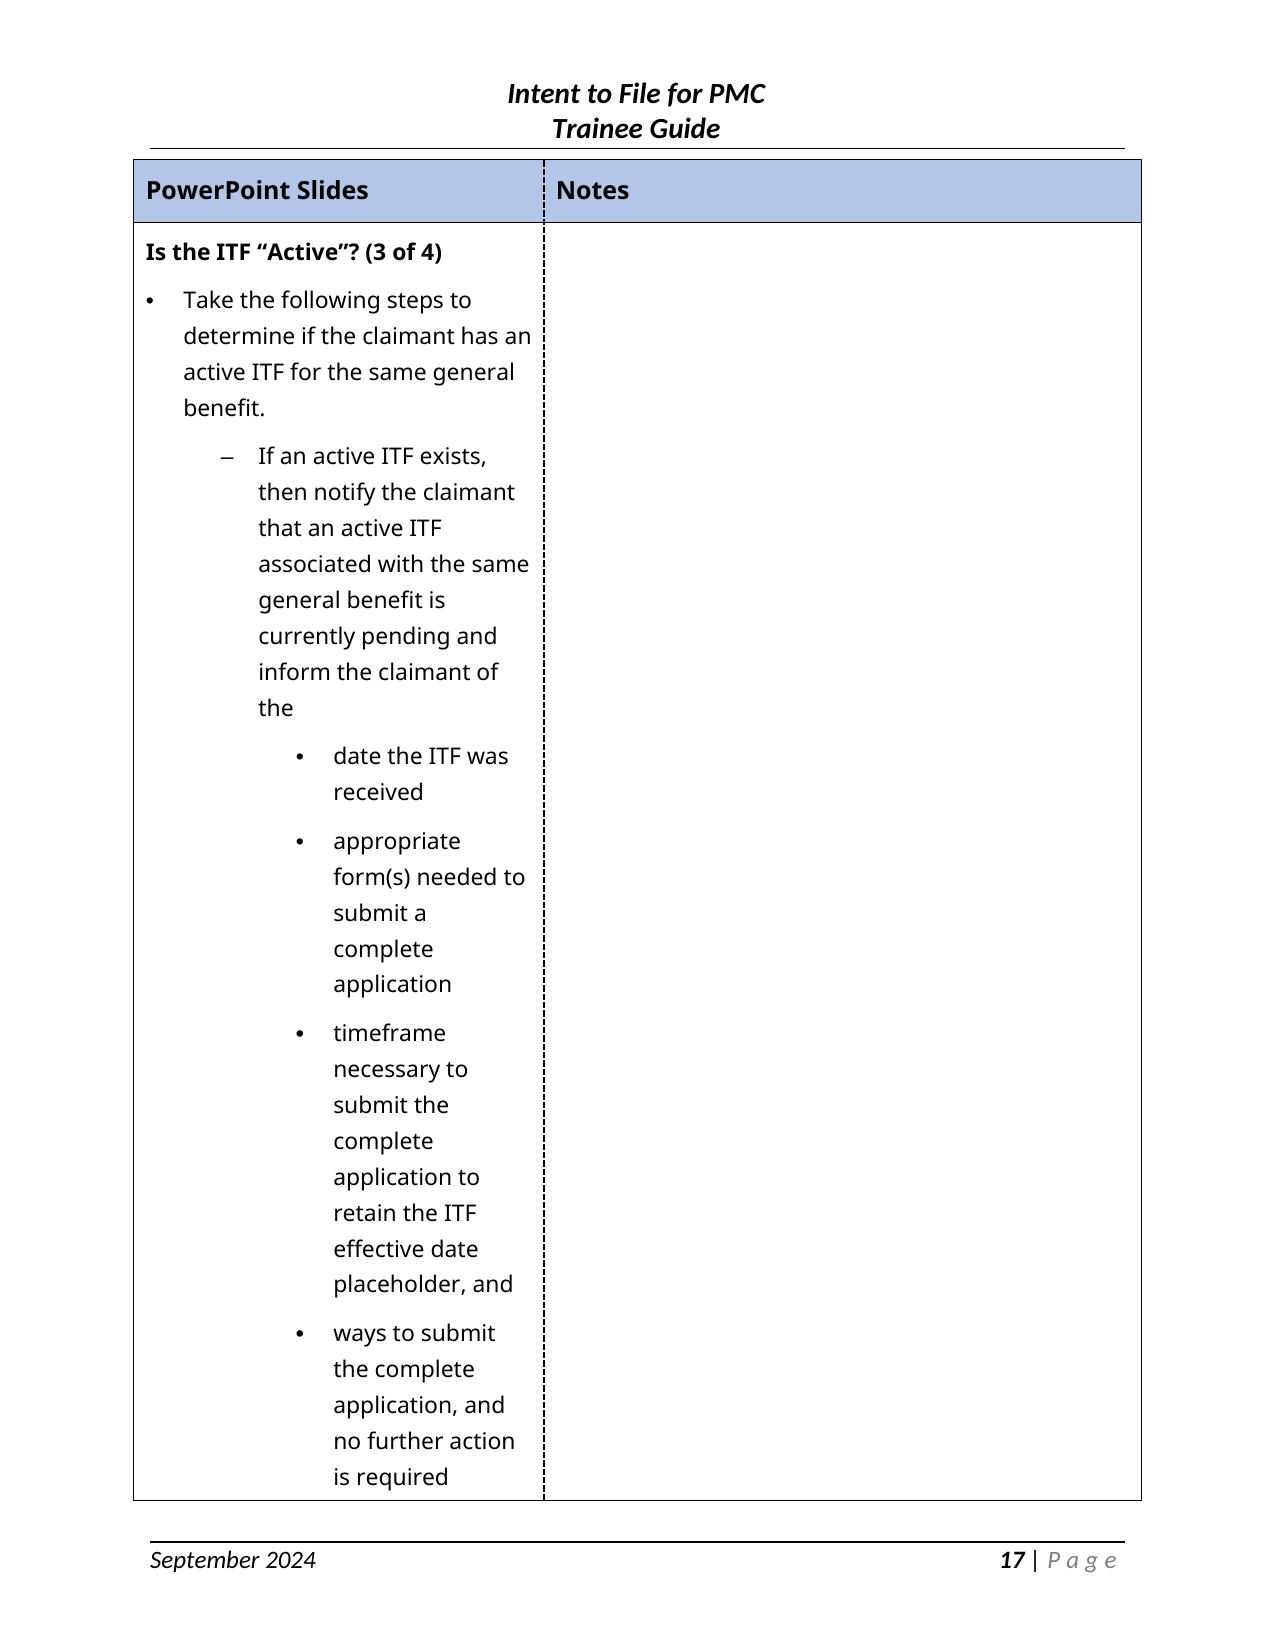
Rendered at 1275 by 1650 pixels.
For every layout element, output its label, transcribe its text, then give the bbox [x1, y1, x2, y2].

table_header Notes [544, 160, 1141, 222]
table_cell [544, 223, 1141, 1500]
table_header PowerPoint Slides [134, 160, 544, 222]
table_cell Is the ITF “Active”? (3 of 4) Take the following steps to determine if the claimant has an active ITF for the same general benefit. If an active ITF exists, then notify the claimant that an active ITF associated with the same general benefit is currently pending and inform the claimant of the date the ITF was received appropriate form(s) needed to submit a complete application timeframe necessary to submit the complete application to retain the ITF effective date placeholder, and ways to submit the complete application, and no further action is required [134, 223, 544, 1500]
